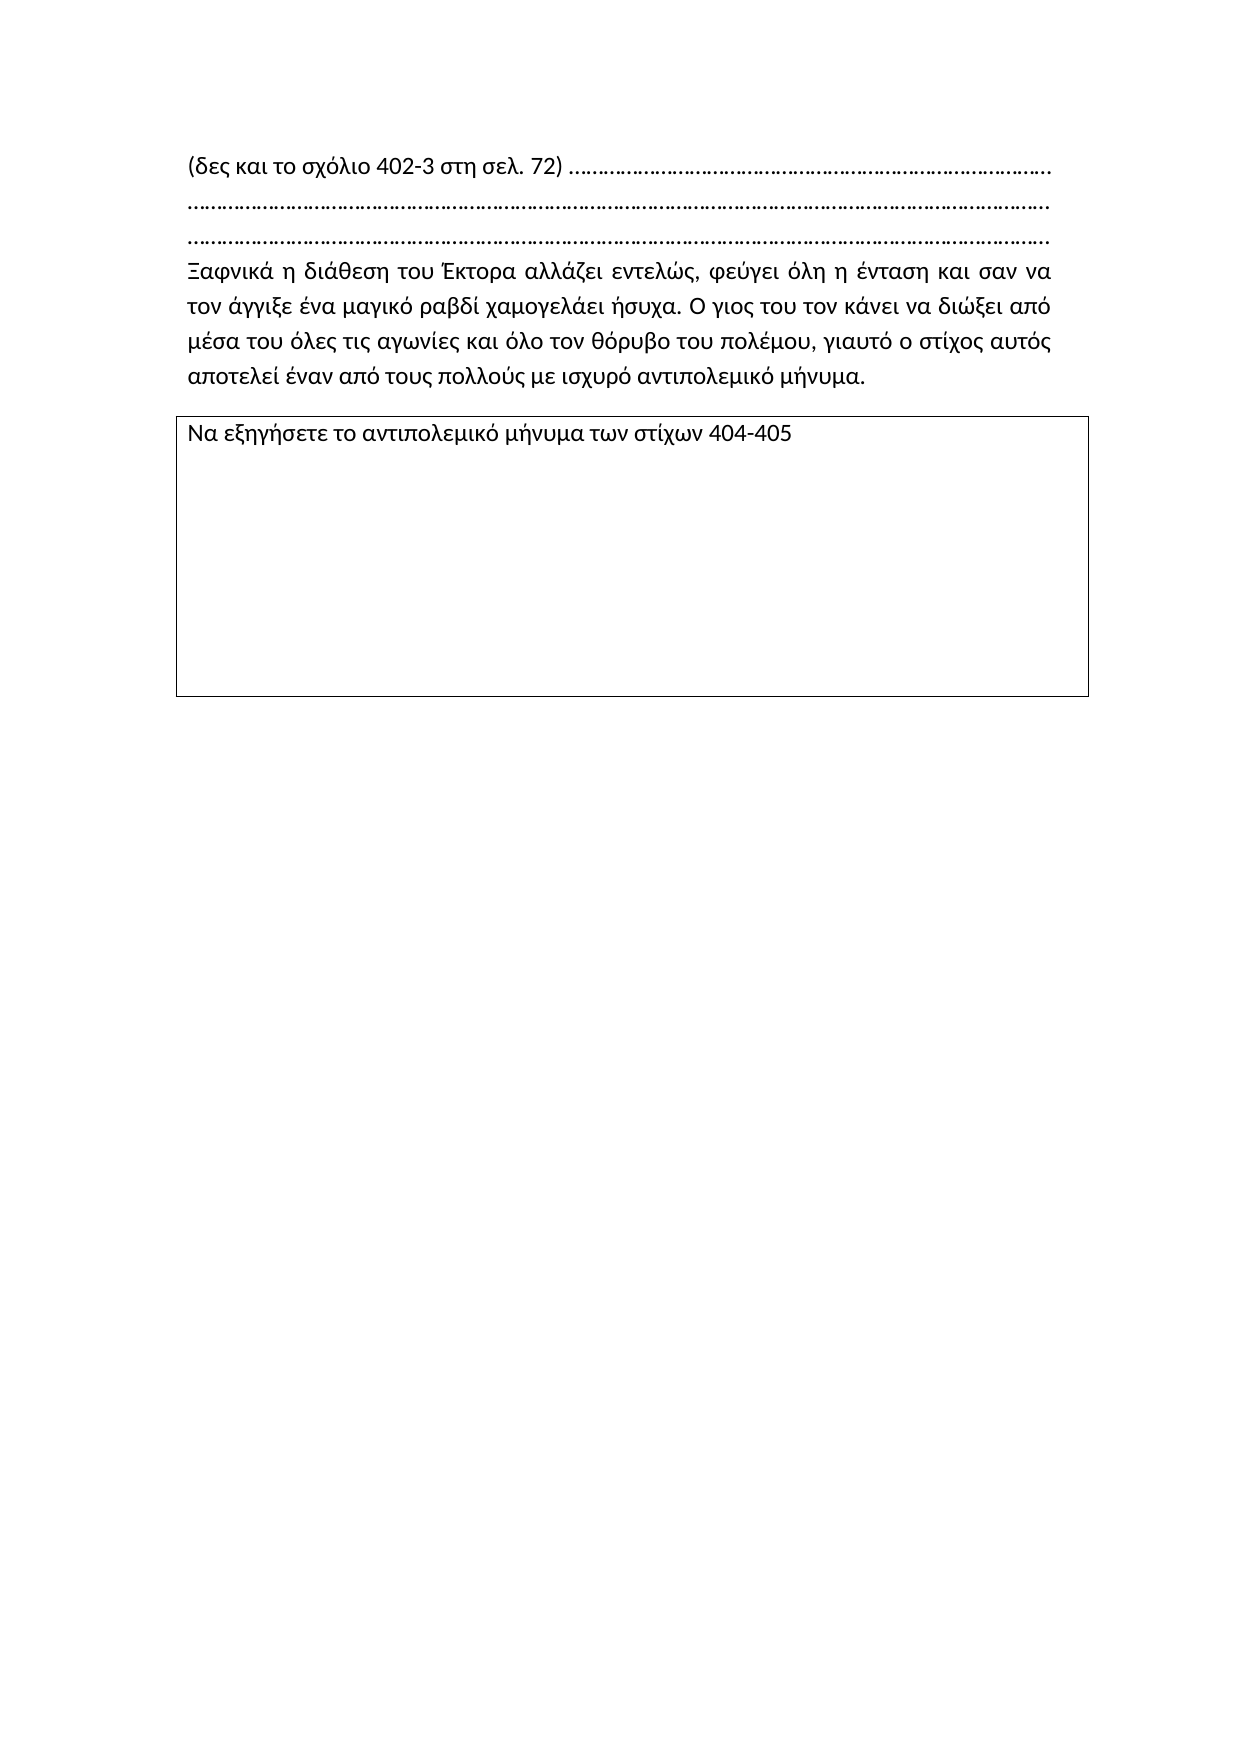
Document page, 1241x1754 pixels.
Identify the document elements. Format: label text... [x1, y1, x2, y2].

table_header Να εξηγήσετε το αντιπολεμικό μήνυμα των στίχων 404-405 [177, 417, 1088, 696]
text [187, 150, 1053, 391]
